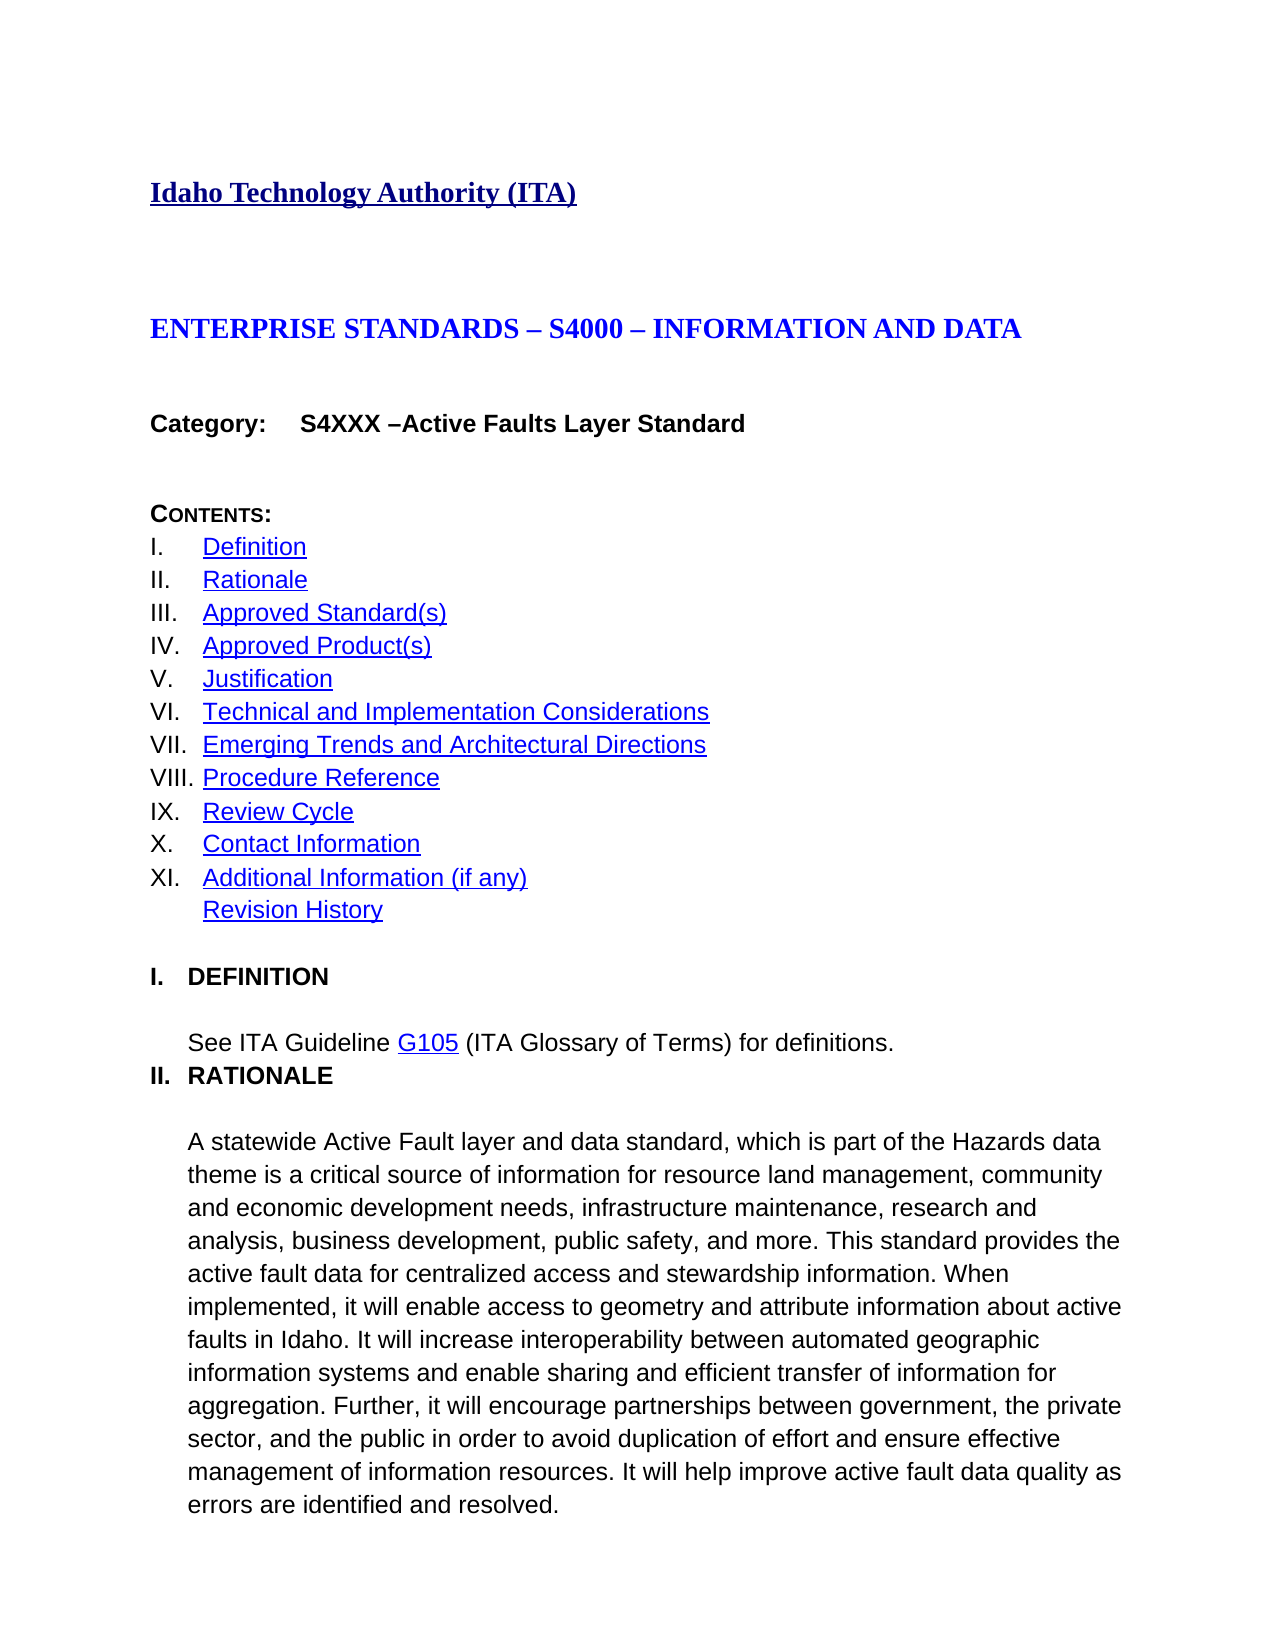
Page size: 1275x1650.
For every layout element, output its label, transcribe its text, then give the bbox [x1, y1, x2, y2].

text I. Definition [150, 532, 1125, 561]
text VIII. Procedure Reference [150, 763, 1125, 792]
text Revision History [150, 896, 1125, 924]
text See ITA Guideline G105 (ITA Glossary of Terms) for definitions. [150, 1028, 1125, 1056]
text A statewide Active Fault layer and data standard, which is part of the Hazards data theme is a critical source of information for resource land management, community and economic development needs, infrastructure maintenance, research and analysis, business development, public safety, and more. This standard provides the active fault data for centralized access and stewardship information. When implemented, it will enable access to geometry and attribute information about active faults in Idaho. It will increase interoperability between automated geographic information systems and enable sharing and efficient transfer of information for aggregation. Further, it will encourage partnerships between government, the private sector, and the public in order to avoid duplication of effort and ensure effective management of information resources. It will help improve active fault data quality as errors are identified and resolved. [187, 1127, 1125, 1519]
text IX. Review Cycle [150, 796, 1125, 825]
text XI. Additional Information (if any) [150, 862, 1125, 891]
text I. DEFINITION [150, 962, 1125, 990]
subtitle Idaho Technology Authority (ITA) [150, 175, 1125, 208]
text X. Contact Information [150, 829, 1125, 858]
text VI. Technical and Implementation Considerations [150, 697, 1125, 726]
text V. Justification [150, 664, 1125, 693]
subtitle Category: S4XXX –Active Faults Layer Standard [150, 409, 1125, 438]
text III. Approved Standard(s) [150, 598, 1125, 627]
subtitle ENTERPRISE STANDARDS – S4000 – INFORMATION AND DATA [150, 311, 1125, 344]
text VII. Emerging Trends and Architectural Directions [150, 730, 1125, 759]
text II. RATIONALE [150, 1061, 1125, 1089]
text IV. Approved Product(s) [150, 631, 1125, 660]
text II. Rationale [150, 565, 1125, 594]
text Contents: [150, 499, 1125, 528]
